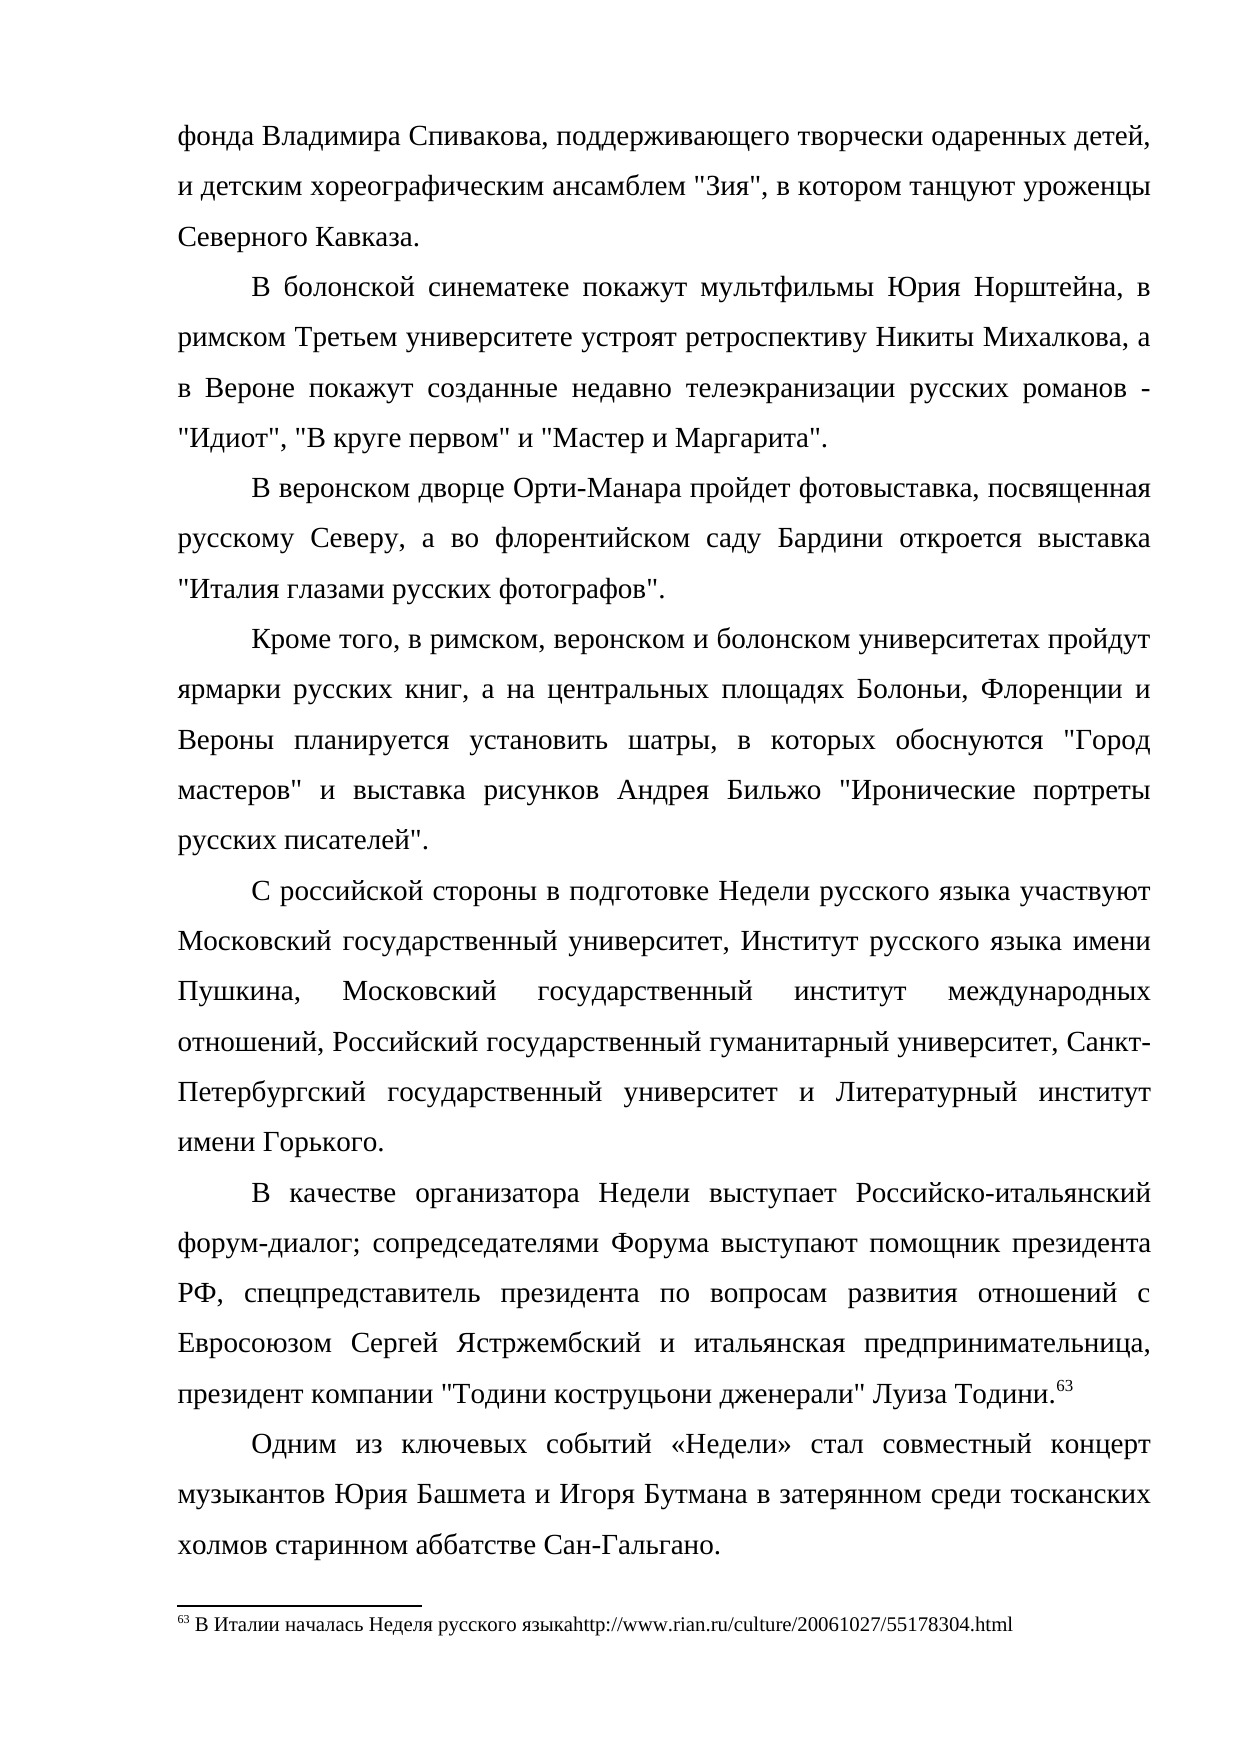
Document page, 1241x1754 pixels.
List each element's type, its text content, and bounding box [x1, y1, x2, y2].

text В веронском дворце Орти-Манара пройдет фотовыставка, посвященная русскому Северу, а во флорентийском саду Бардини откроется выставка "Италия глазами русских фотографов". [177, 470, 1152, 604]
text В болонской синематеке покажут мультфильмы Юрия Норштейна, в римском Третьем университете устроят ретроспективу Никиты Михалкова, а в Вероне покажут созданные недавно телеэкранизации русских романов - "Идиот", "В круге первом" и "Мастер и Маргарита". [177, 269, 1152, 453]
text В качестве организатора Недели выступает Российско-итальянский форум-диалог; сопредседателями Форума выступают помощник президента РФ, спецпредставитель президента по вопросам развития отношений с Евросоюзом Сергей Ястржембский и итальянская предпринимательница, президент компании "Тодини коструцьони дженерали" Луиза Тодини. [177, 1175, 1152, 1409]
text С российской стороны в подготовке Недели русского языка участвуют Московский государственный университет, Институт русского языка имени Пушкина, Московский государственный институт международных отношений, Российский государственный гуманитарный университет, Санкт-Петербургский государственный университет и Литературный институт имени Горького. [177, 873, 1152, 1158]
text Одним из ключевых событий «Недели» стал совместный концерт музыкантов Юрия Башмета и Игоря Бутмана в затерянном среди тосканских холмов старинном аббатстве Сан-Гальгано. [177, 1426, 1152, 1560]
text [177, 118, 1152, 252]
text Кроме того, в римском, веронском и болонском университетах пройдут ярмарки русских книг, а на центральных площадях Болоньи, Флоренции и Вероны планируется установить шатры, в которых обоснуются "Город мастеров" и выставка рисунков Андрея Бильжо "Иронические портреты русских писателей". [177, 621, 1152, 856]
